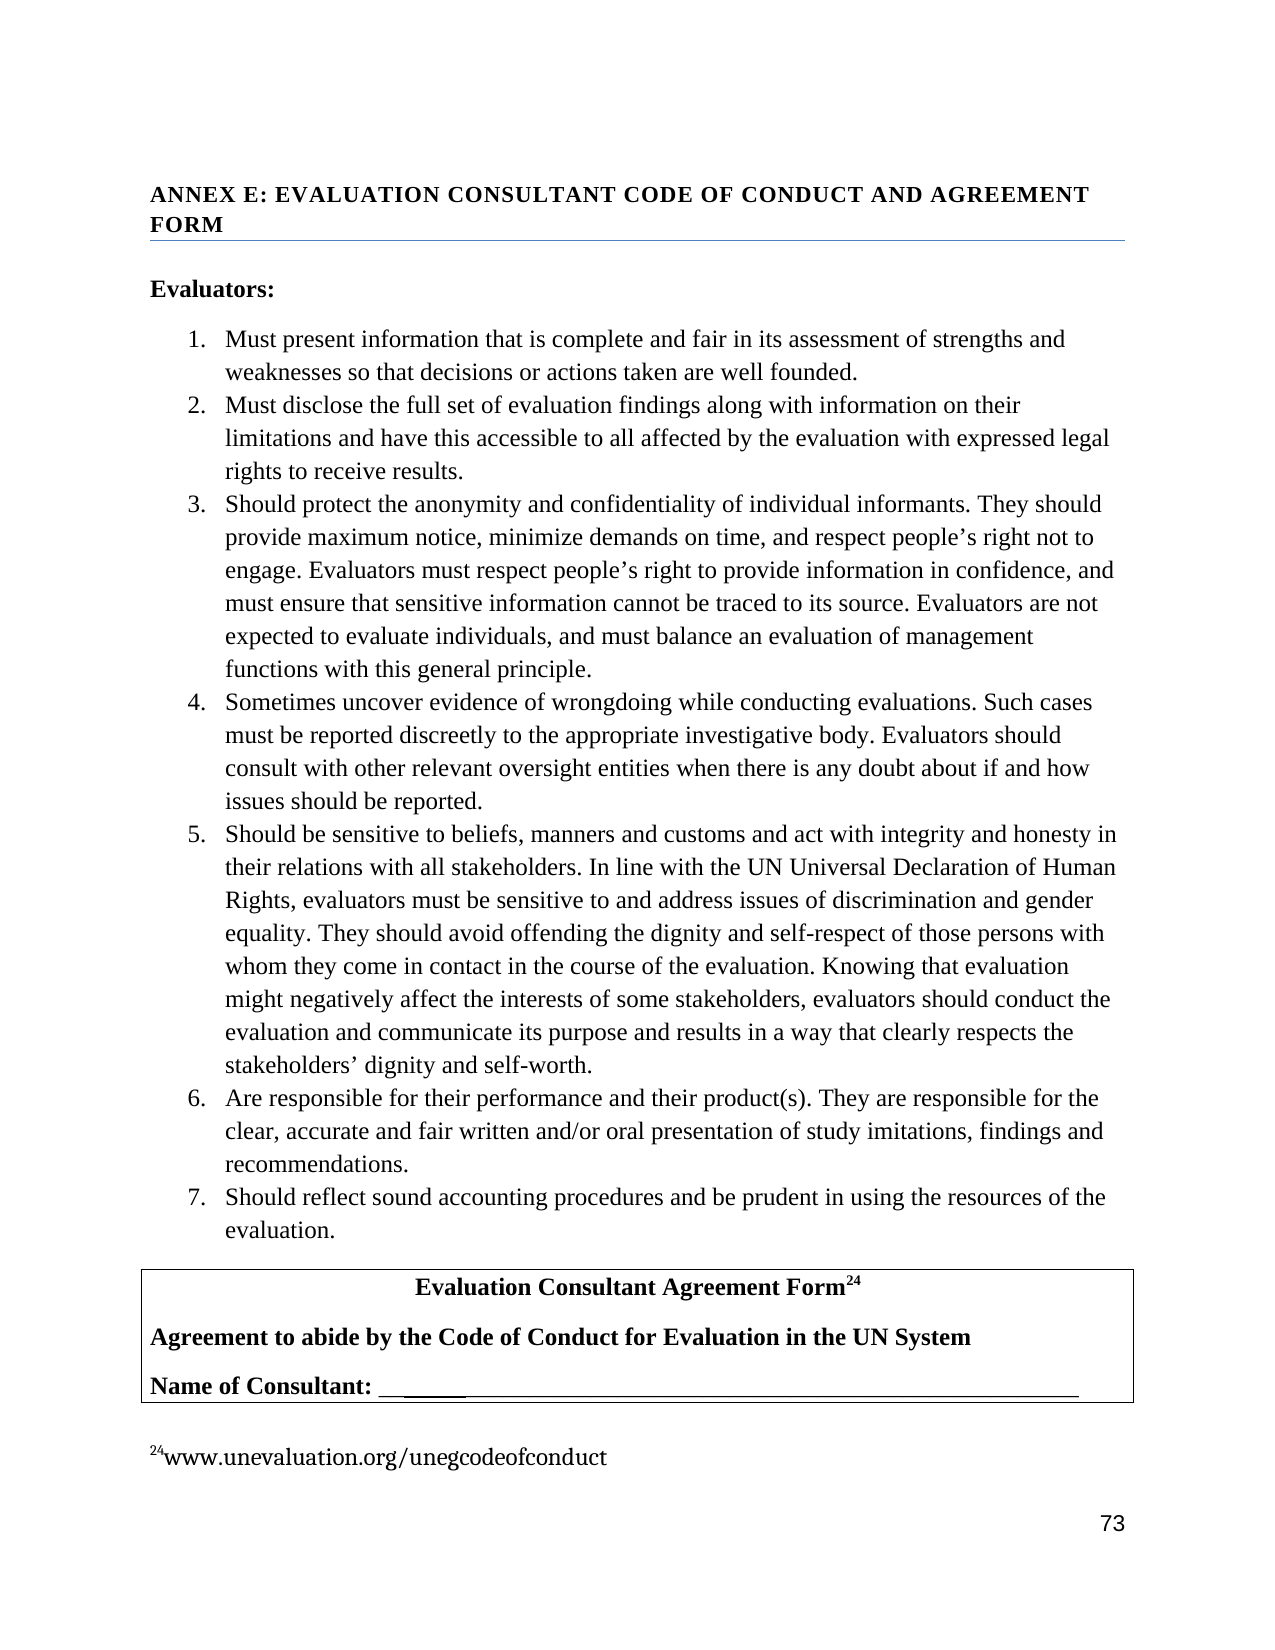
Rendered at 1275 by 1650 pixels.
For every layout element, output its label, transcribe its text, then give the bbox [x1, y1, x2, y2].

list Must disclose the full set of evaluation findings along with information on their limitations and have this accessible to all affected by the evaluation with expressed legal rights to receive results. [187, 390, 1125, 484]
text Evaluators: [150, 274, 1125, 303]
text Evaluation Consultant Agreement Form [142, 1270, 1133, 1301]
list Sometimes uncover evidence of wrongdoing while conducting evaluations. Such cases must be reported discreetly to the appropriate investigative body. Evaluators should consult with other relevant oversight entities when there is any doubt about if and how issues should be reported. [187, 687, 1125, 815]
list Should reflect sound accounting procedures and be prudent in using the resources of the evaluation. [187, 1182, 1125, 1244]
list Must present information that is complete and fair in its assessment of strengths and weaknesses so that decisions or actions taken are well founded. [187, 324, 1125, 385]
text Name of Consultant: __ _________________________________________________ [142, 1368, 1133, 1402]
subtitle Annex E: Evaluation Consultant Code of Conduct and Agreement Form [150, 181, 1125, 240]
text Agreement to abide by the Code of Conduct for Evaluation in the UN System [142, 1319, 1133, 1351]
list Are responsible for their performance and their product(s). They are responsible for the clear, accurate and fair written and/or oral presentation of study imitations, findings and recommendations. [187, 1083, 1125, 1178]
list Should be sensitive to beliefs, manners and customs and act with integrity and honesty in their relations with all stakeholders. In line with the UN Universal Declaration of Human Rights, evaluators must be sensitive to and address issues of discrimination and gender equality. They should avoid offending the dignity and self-respect of those persons with whom they come in contact in the course of the evaluation. Knowing that evaluation might negatively affect the interests of some stakeholders, evaluators should conduct the evaluation and communicate its purpose and results in a way that clearly respects the stakeholders’ dignity and self-worth. [187, 819, 1125, 1079]
list Should protect the anonymity and confidentiality of individual informants. They should provide maximum notice, minimize demands on time, and respect people’s right not to engage. Evaluators must respect people’s right to provide information in confidence, and must ensure that sensitive information cannot be traced to its source. Evaluators are not expected to evaluate individuals, and must balance an evaluation of management functions with this general principle. [187, 489, 1125, 683]
